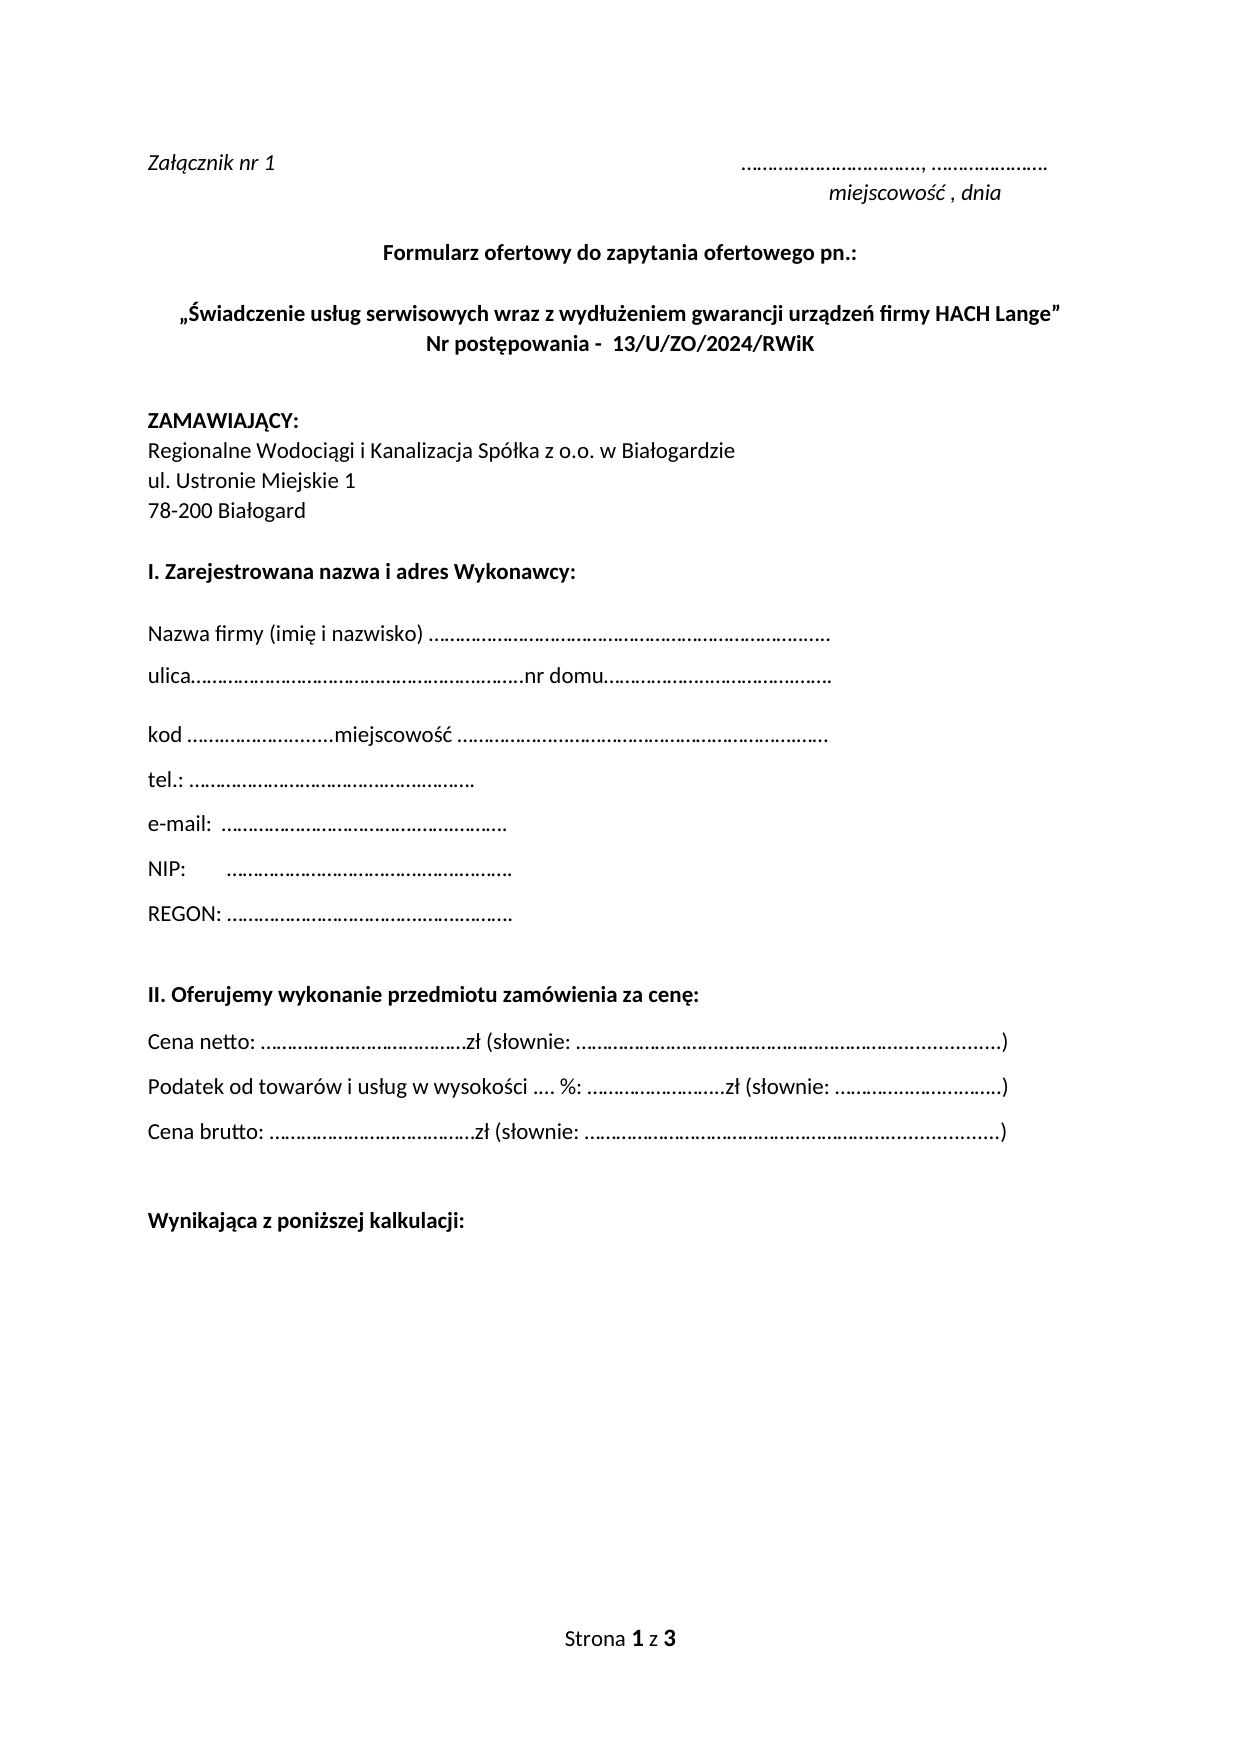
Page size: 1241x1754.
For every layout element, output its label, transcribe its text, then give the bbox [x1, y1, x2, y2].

text ul. Ustronie Miejskie 1 [148, 466, 1093, 494]
text Podatek od towarów i usług w wysokości .… %: ……………………..zł (słownie: …………..……...……..) [148, 1072, 1093, 1100]
text Załącznik nr 1 ……………………………., …………………. [148, 148, 1093, 176]
text Nazwa firmy (imię i nazwisko) ……………………………………………………………..….. [148, 619, 1093, 648]
text kod …….…………........miejscowość ………………...…………………………………….…… [148, 720, 1093, 748]
text ulica……………………………………………….……..nr domu………………..…………….……. [148, 662, 1093, 689]
text II. Oferujemy wykonanie przedmiotu zamówienia za cenę: [148, 981, 1093, 1009]
text I. Zarejestrowana nazwa i adres Wykonawcy: [148, 557, 1093, 585]
text NIP: ……………………………….…….………. [148, 854, 1093, 882]
text tel.: ……………………………….…….………. [148, 765, 1093, 793]
text Cena brutto: …………………………………zł (słownie: …………………………………………………....................) [148, 1117, 1093, 1145]
text Cena netto: …………………………………zł (słownie: ……………………….……………………………..................) [148, 1027, 1093, 1056]
text Formularz ofertowy do zapytania ofertowego pn.: [148, 238, 1093, 266]
text 78-200 Białogard [148, 497, 1093, 524]
text miejscowość , dnia [664, 178, 1093, 206]
text Regionalne Wodociągi i Kanalizacja Spółka z o.o. w Białogardzie [148, 436, 1093, 464]
text „Świadczenie usług serwisowych wraz z wydłużeniem gwarancji urządzeń firmy HACH Lange” [148, 299, 1093, 327]
text e-mail: ……………………………….…….………. [148, 809, 1093, 838]
text Wynikająca z poniższej kalkulacji: [148, 1206, 1093, 1234]
text Nr postępowania - 13/U/ZO/2024/RWiK [148, 329, 1093, 357]
text REGON: ……………………………….…….………. [148, 899, 1093, 927]
text ZAMAWIAJĄCY: [148, 406, 1093, 434]
